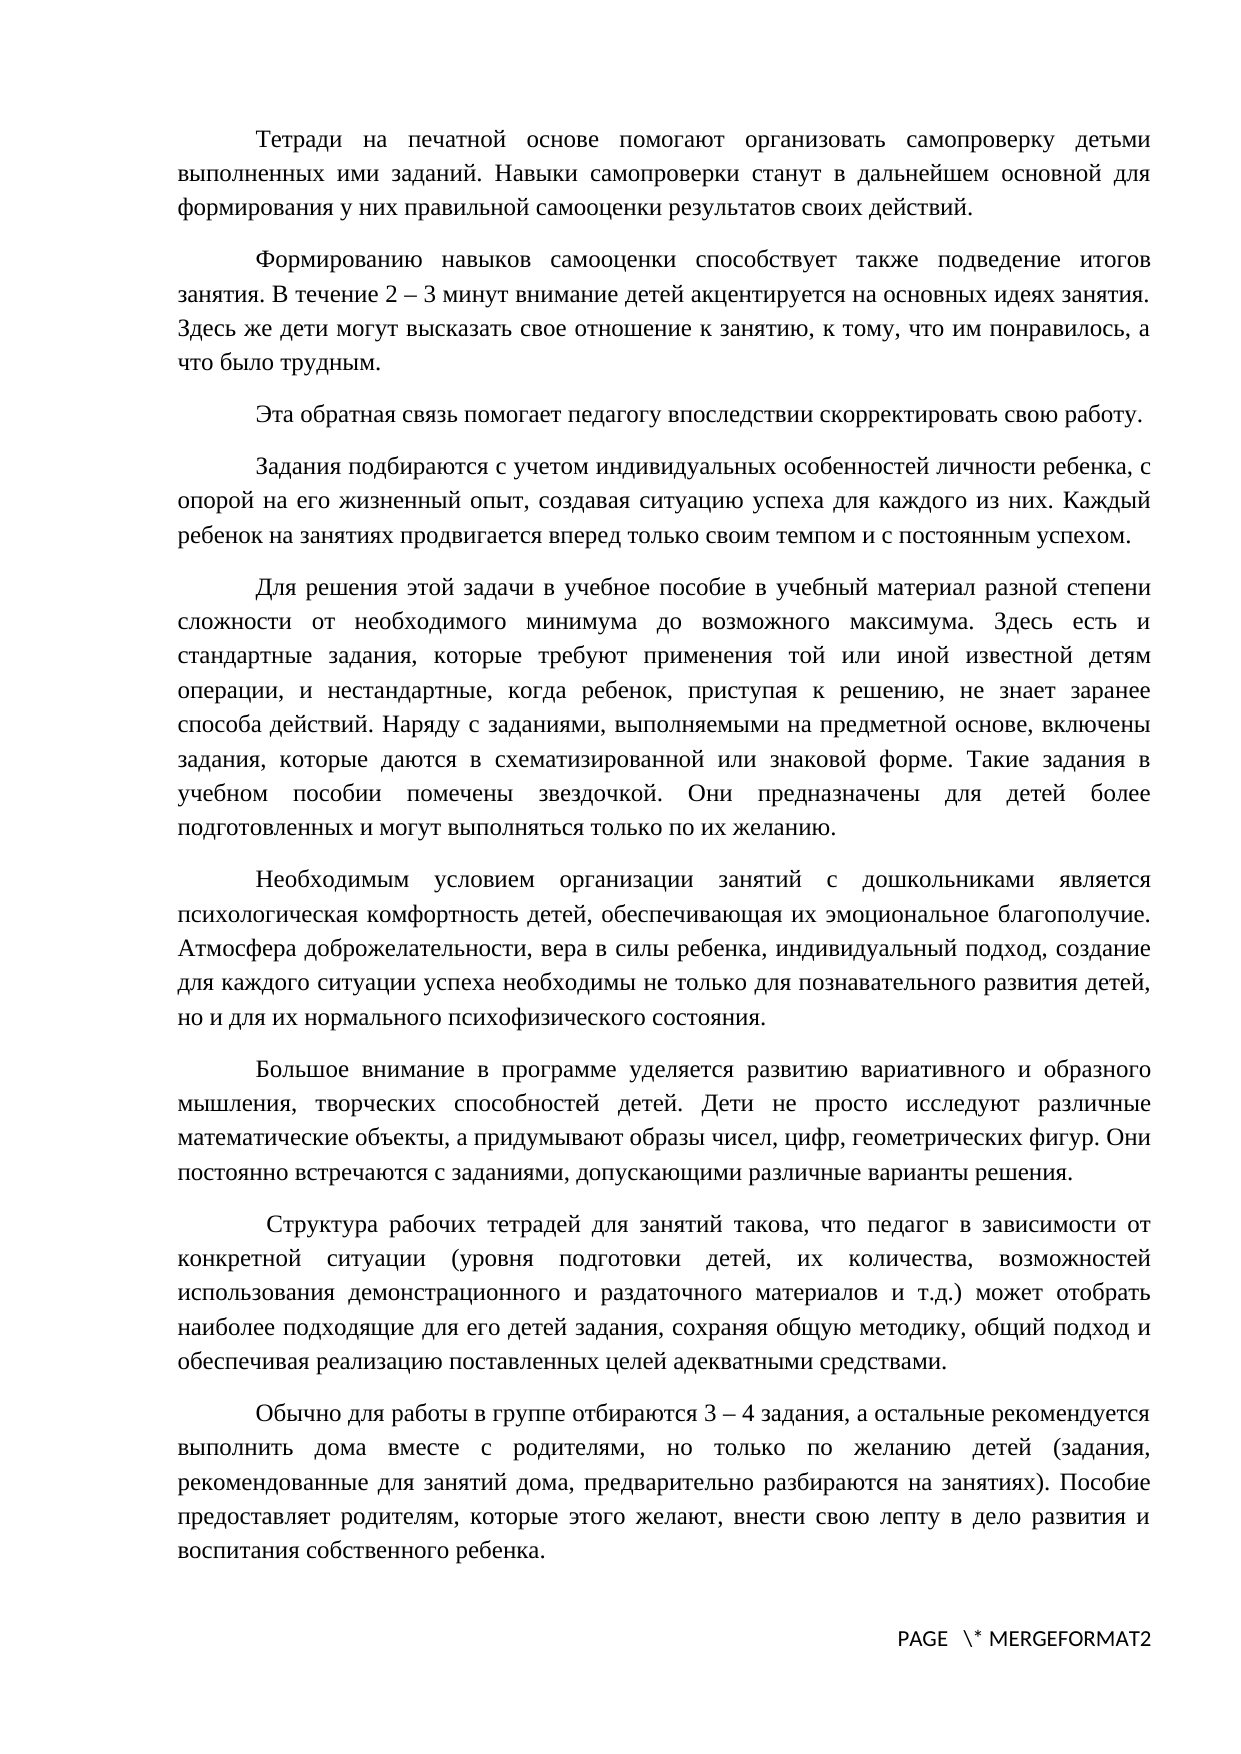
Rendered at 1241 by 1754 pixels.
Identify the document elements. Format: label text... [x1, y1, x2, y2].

text Необходимым условием организации занятий с дошкольниками является психологическая комфортность детей, обеспечивающая их эмоциональное благополучие. Атмосфера доброжелательности, вера в силы ребенка, индивидуальный подход, создание для каждого ситуации успеха необходимы не только для познавательного развития детей, но и для их нормального психофизического состояния. [177, 859, 1152, 1031]
text Формированию навыков самооценки способствует также подведение итогов занятия. В течение 2 – 3 минут внимание детей акцентируется на основных идеях занятия. Здесь же дети могут высказать свое отношение к занятию, к тому, что им понравилось, а что было трудным. [177, 239, 1152, 376]
text Эта обратная связь помогает педагогу впоследствии скорректировать свою работу. [177, 394, 1152, 428]
text Задания подбираются с учетом индивидуальных особенностей личности ребенка, с опорой на его жизненный опыт, создавая ситуацию успеха для каждого из них. Каждый ребенок на занятиях продвигается вперед только своим темпом и с постоянным успехом. [177, 446, 1152, 549]
text Структура рабочих тетрадей для занятий такова, что педагог в зависимости от конкретной ситуации (уровня подготовки детей, их количества, возможностей использования демонстрационного и раздаточного материалов и т.д.) может отобрать наиболее подходящие для его детей задания, сохраняя общую методику, общий подход и обеспечивая реализацию поставленных целей адекватными средствами. [177, 1203, 1152, 1375]
text Большое внимание в программе уделяется развитию вариативного и образного мышления, творческих способностей детей. Дети не просто исследуют различные математические объекты, а придумывают образы чисел, цифр, геометрических фигур. Они постоянно встречаются с заданиями, допускающими различные варианты решения. [177, 1048, 1152, 1186]
text Тетради на печатной основе помогают организовать самопроверку детьми выполненных ими заданий. Навыки самопроверки станут в дальнейшем основной для формирования у них правильной самооценки результатов своих действий. [177, 118, 1152, 221]
text Обычно для работы в группе отбираются 3 – 4 задания, а остальные рекомендуется выполнить дома вместе с родителями, но только по желанию детей (задания, рекомендованные для занятий дома, предварительно разбираются на занятиях). Пособие предоставляет родителям, которые этого желают, внести свою лепту в дело развития и воспитания собственного ребенка. [177, 1392, 1152, 1564]
text Для решения этой задачи в учебное пособие в учебный материал разной степени сложности от необходимого минимума до возможного максимума. Здесь есть и стандартные задания, которые требуют применения той или иной известной детям операции, и нестандартные, когда ребенок, приступая к решению, не знает заранее способа действий. Наряду с заданиями, выполняемыми на предметной основе, включены задания, которые даются в схематизированной или знаковой форме. Такие задания в учебном пособии помечены звездочкой. Они предназначены для детей более подготовленных и могут выполняться только по их желанию. [177, 566, 1152, 841]
